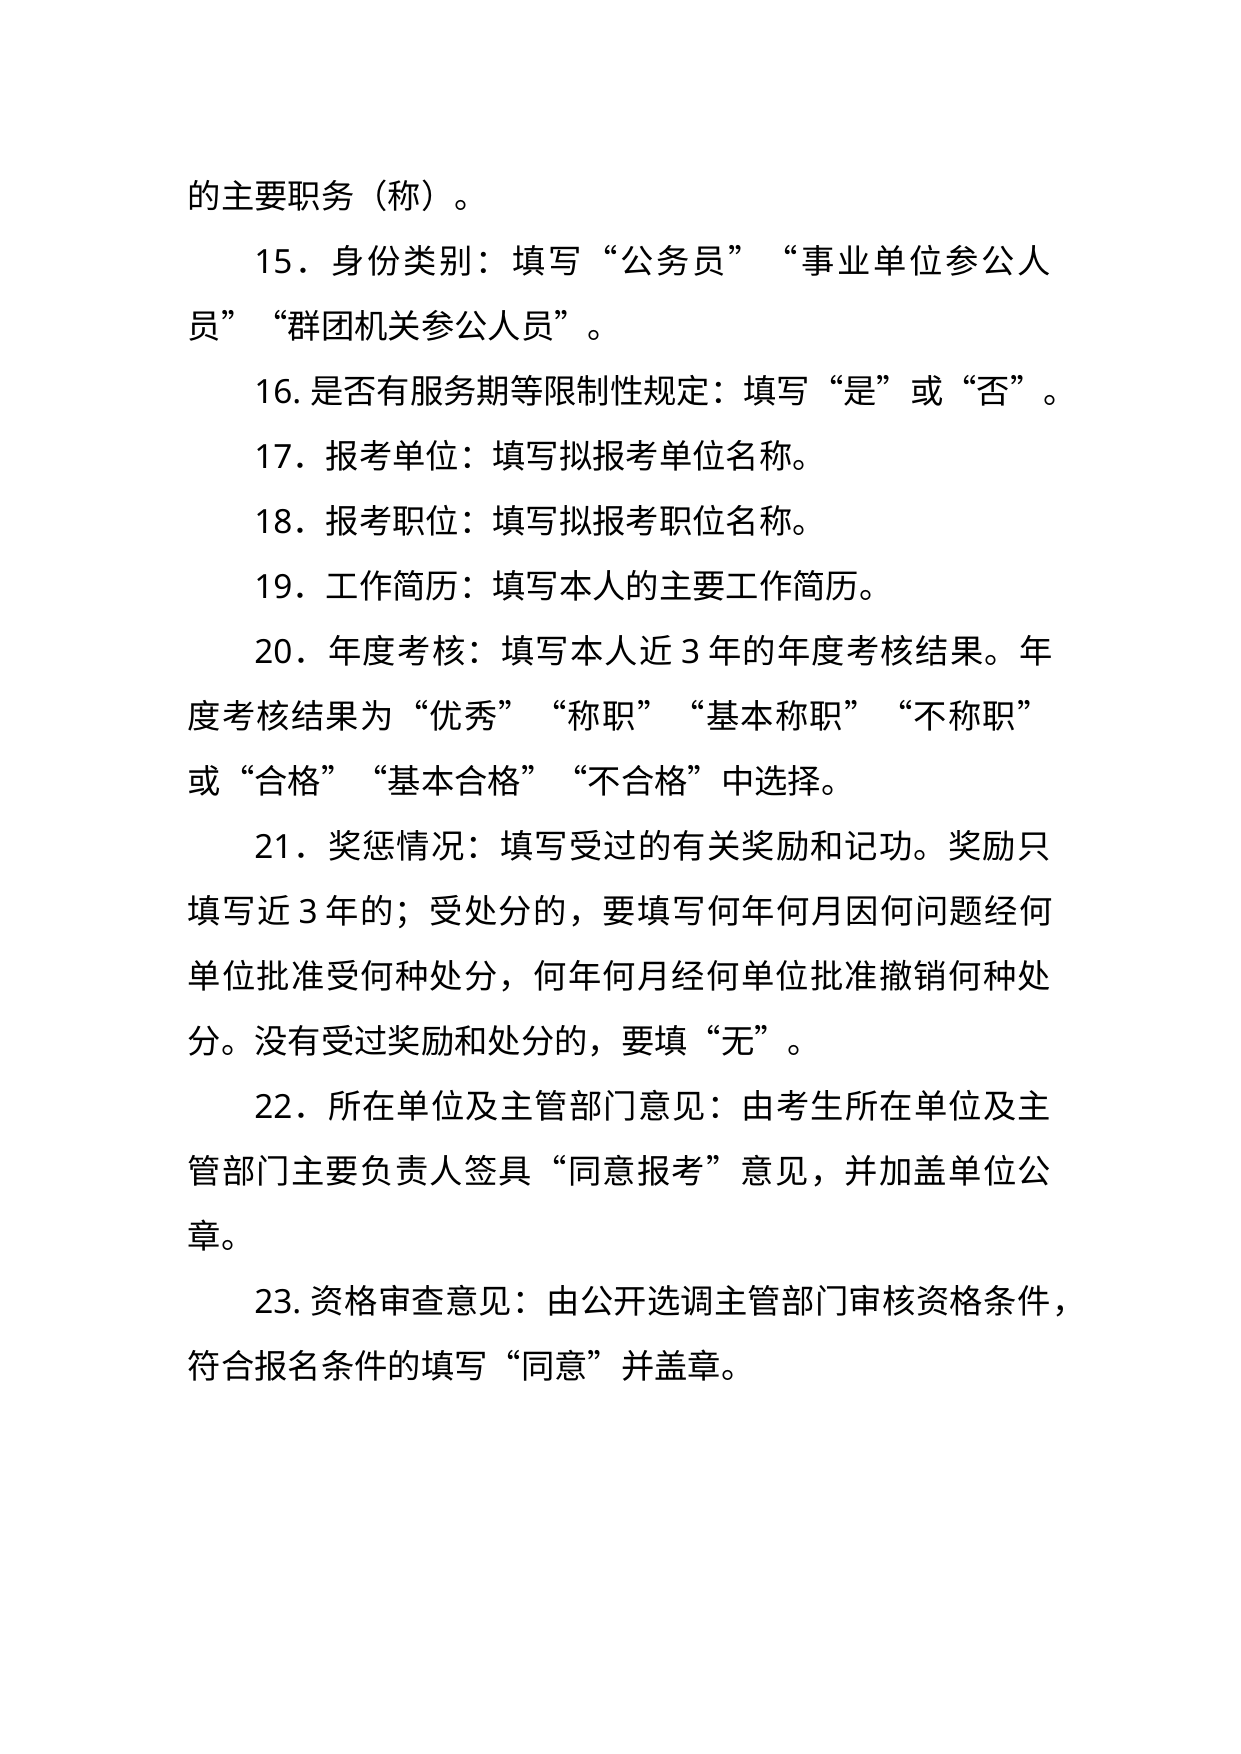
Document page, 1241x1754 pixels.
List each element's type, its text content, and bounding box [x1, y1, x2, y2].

text 19．工作简历：填写本人的主要工作简历。 [187, 552, 1053, 617]
text 17．报考单位：填写拟报考单位名称。 [187, 422, 1053, 487]
text 20．年度考核：填写本人近3年的年度考核结果。年度考核结果为“优秀”“称职”“基本称职”“不称职”或“合格”“基本合格”“不合格”中选择。 [187, 617, 1053, 812]
text 23. 资格审查意见：由公开选调主管部门审核资格条件，符合报名条件的填写“同意”并盖章。 [187, 1267, 1053, 1397]
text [187, 162, 1053, 227]
text 22．所在单位及主管部门意见：由考生所在单位及主管部门主要负责人签具“同意报考”意见，并加盖单位公章。 [187, 1072, 1053, 1267]
text 18．报考职位：填写拟报考职位名称。 [187, 487, 1053, 552]
text 21．奖惩情况：填写受过的有关奖励和记功。奖励只填写近3年的；受处分的，要填写何年何月因何问题经何单位批准受何种处分，何年何月经何单位批准撤销何种处分。没有受过奖励和处分的，要填“无”。 [187, 812, 1053, 1072]
text 16. 是否有服务期等限制性规定：填写“是”或“否”。 [187, 357, 1053, 422]
text 15．身份类别：填写“公务员”“事业单位参公人员”“群团机关参公人员”。 [187, 227, 1053, 357]
